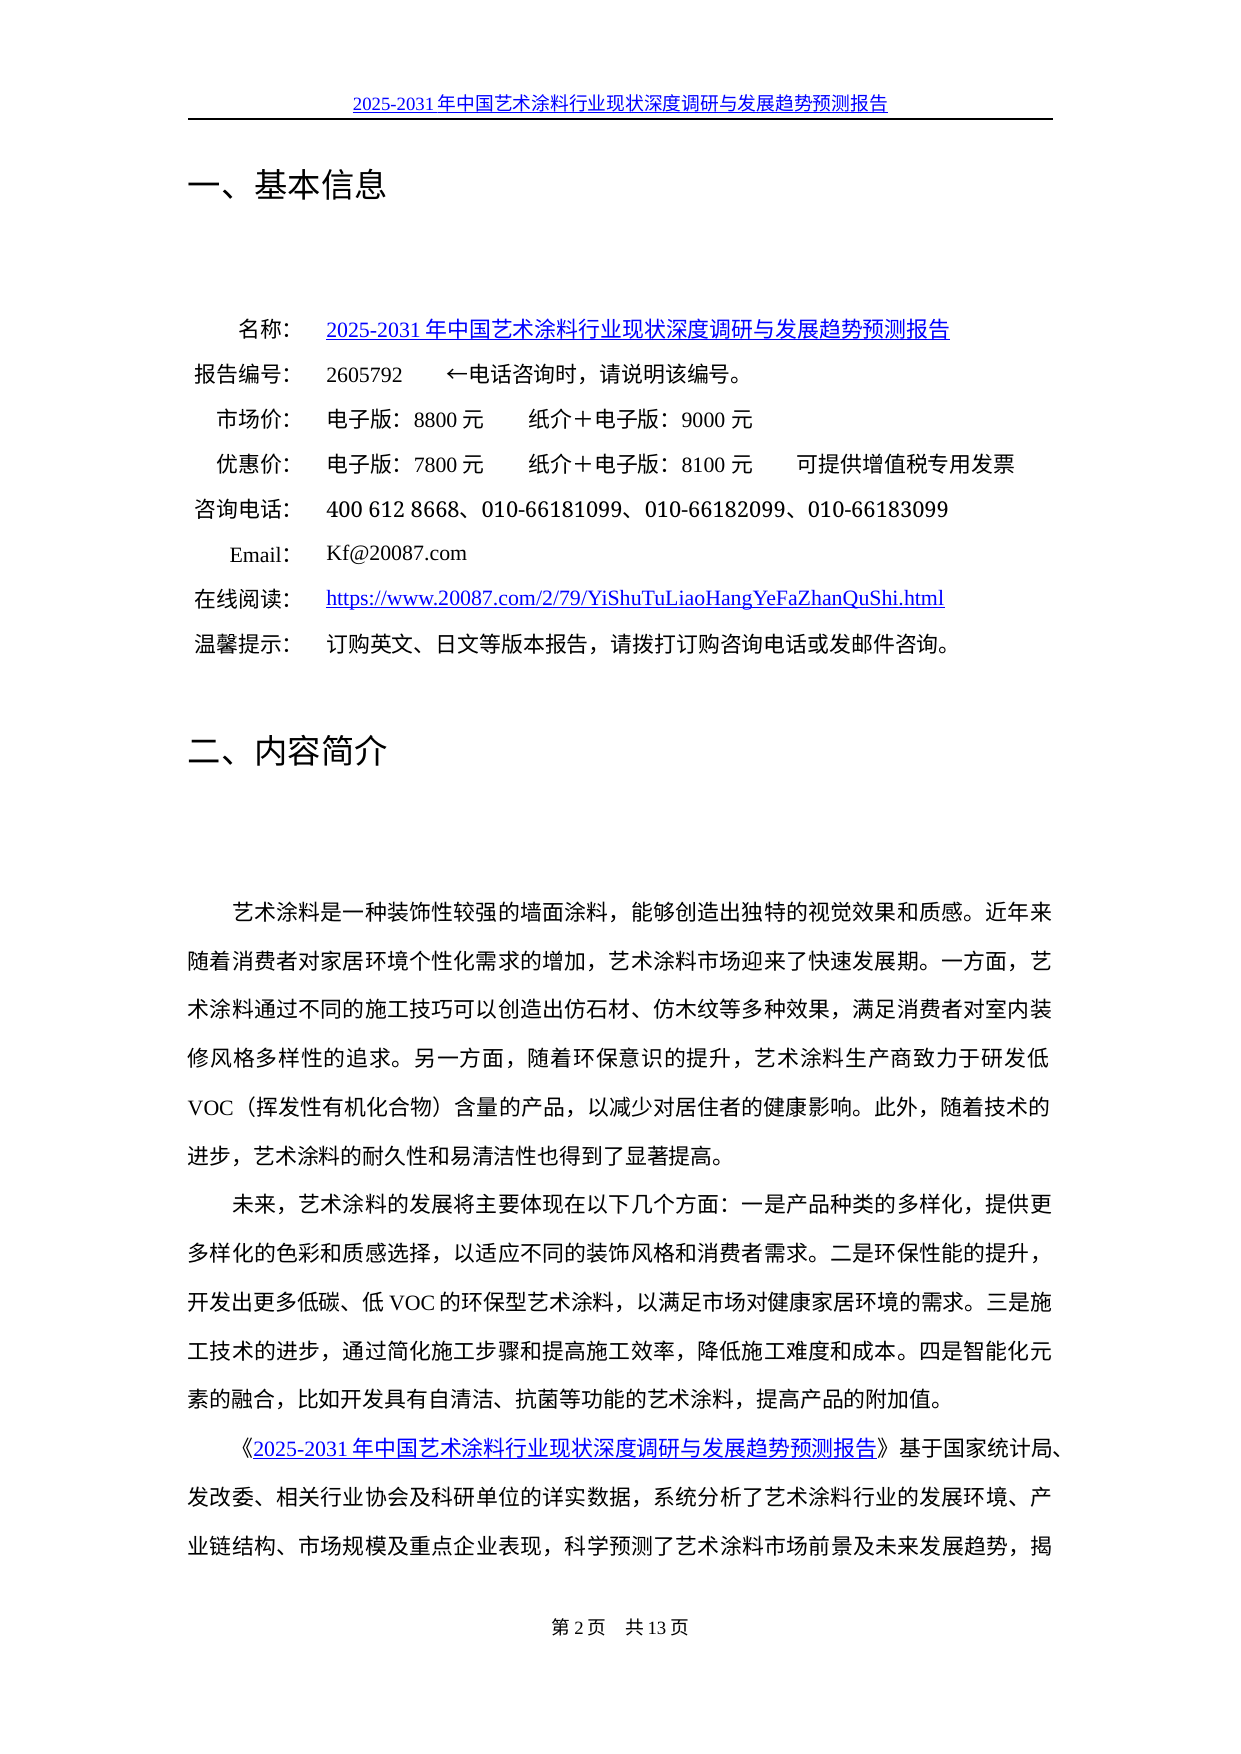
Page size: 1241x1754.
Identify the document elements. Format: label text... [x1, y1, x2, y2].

table_cell 电子版：7800 元 纸介＋电子版：8100 元 可提供增值税专用发票 [315, 447, 1073, 492]
table_header 名称： [167, 312, 315, 357]
table_cell 优惠价： [167, 447, 315, 492]
table_header 2025-2031年中国艺术涂料行业现状深度调研与发展趋势预测报告 [315, 312, 1073, 357]
table_cell 订购英文、日文等版本报告，请拨打订购咨询电话或发邮件咨询。 [315, 627, 1073, 672]
table_cell [315, 582, 1073, 627]
table_cell 2605792 ←电话咨询时，请说明该编号。 [315, 357, 1073, 402]
table_cell 温馨提示： [167, 627, 315, 672]
table_cell 电子版：8800 元 纸介＋电子版：9000 元 [315, 402, 1073, 447]
table_cell 400 612 8668、010-66181099、010-66182099、010-66183099 [315, 492, 1073, 537]
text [187, 894, 1053, 1561]
table_cell 咨询电话： [167, 492, 315, 537]
title 二、内容简介 [187, 717, 1053, 782]
table_cell 市场价： [167, 402, 315, 447]
table_cell Email： [167, 537, 315, 582]
title 一、基本信息 [187, 150, 1053, 215]
table_cell 在线阅读： [167, 582, 315, 627]
table_cell 报告编号： [167, 357, 315, 402]
table_cell Kf@20087.com [315, 537, 1073, 582]
